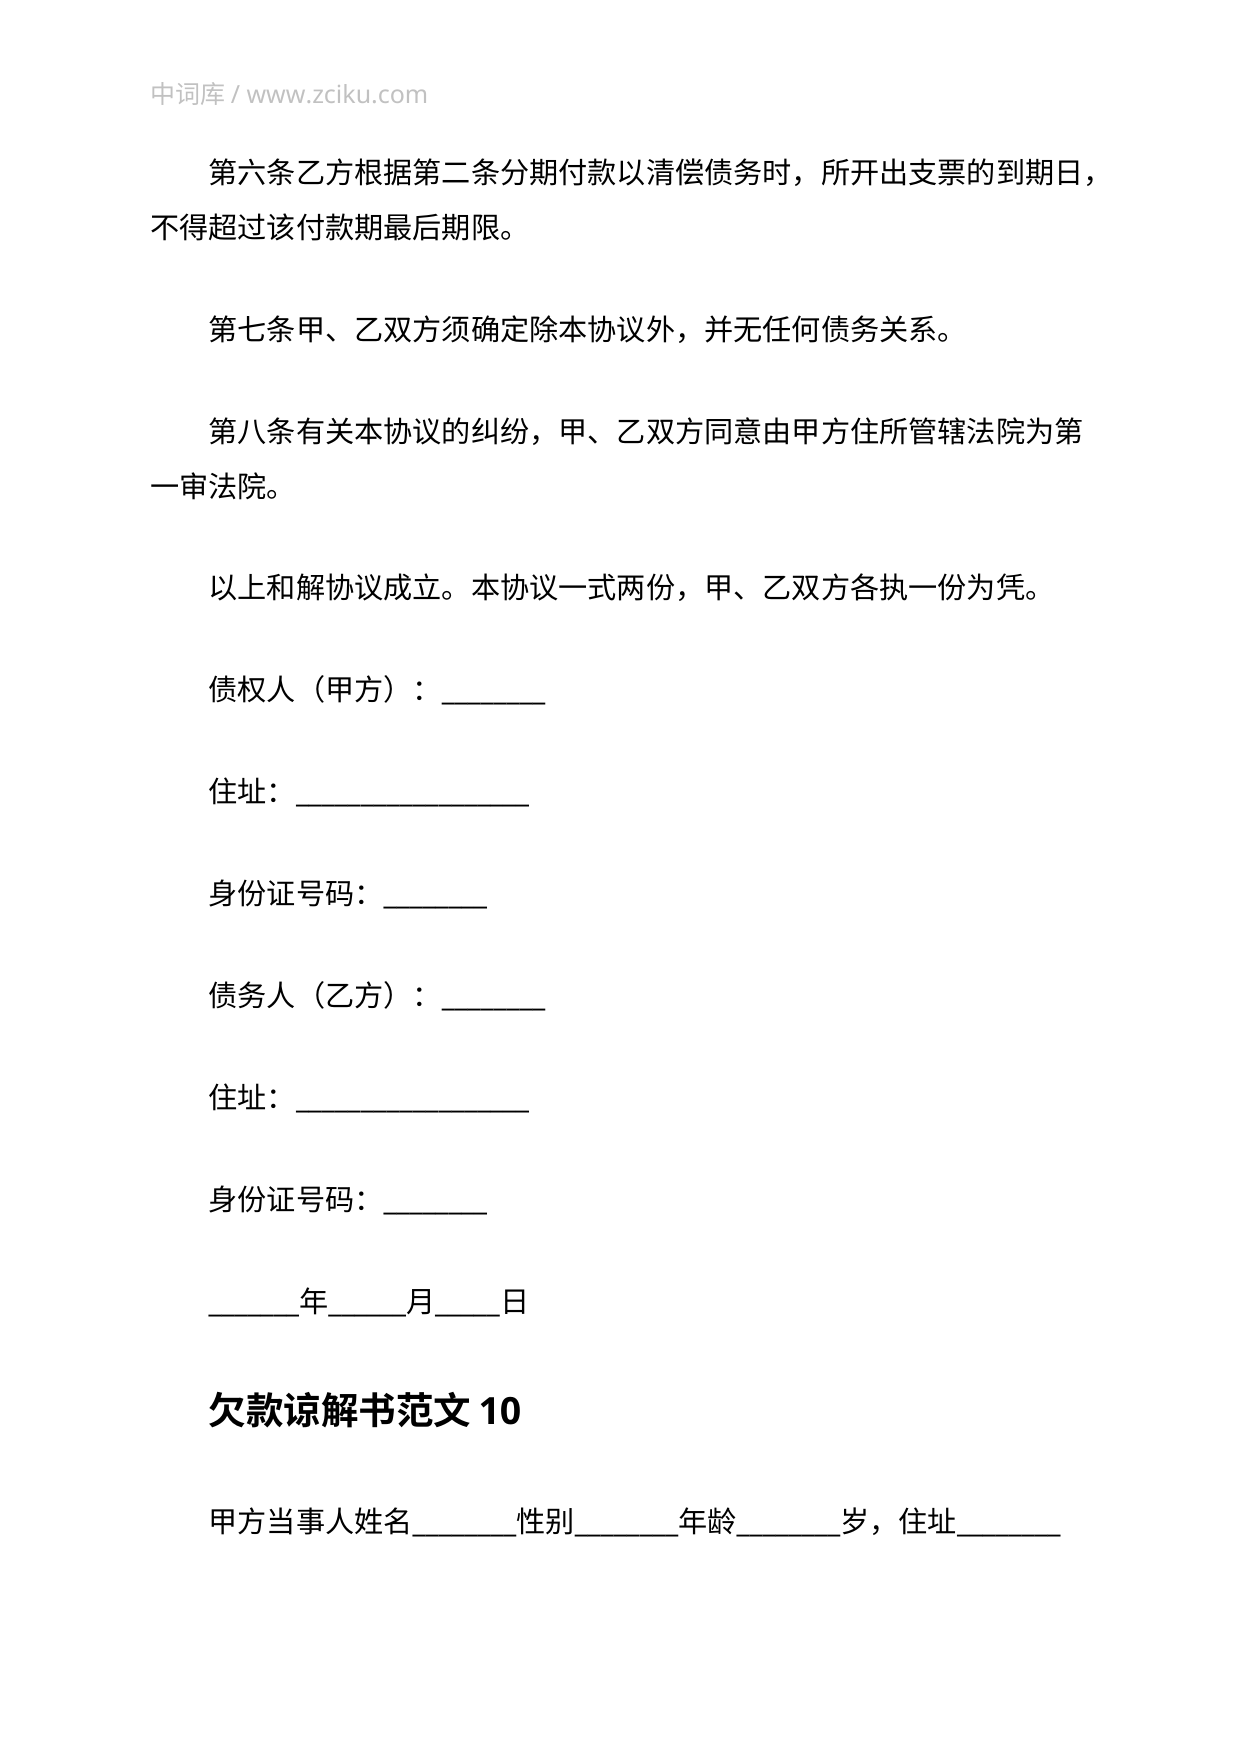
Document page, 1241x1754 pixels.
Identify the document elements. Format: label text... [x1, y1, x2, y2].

text 身份证号码：________ [150, 871, 1090, 913]
text 住址：__________________ [150, 769, 1090, 811]
text 欠款谅解书范文10 [150, 1381, 1090, 1435]
text 第六条乙方根据第二条分期付款以清偿债务时，所开出支票的到期日，不得超过该付款期最后期限。 [150, 150, 1090, 247]
text 住址：__________________ [150, 1075, 1090, 1117]
text 第七条甲、乙双方须确定除本协议外，并无任何债务关系。 [150, 307, 1090, 349]
text 身份证号码：________ [150, 1177, 1090, 1219]
text 债务人（乙方）：________ [150, 973, 1090, 1015]
text 第八条有关本协议的纠纷，甲、乙双方同意由甲方住所管辖法院为第一审法院。 [150, 408, 1090, 506]
text 以上和解协议成立。本协议一式两份，甲、乙双方各执一份为凭。 [150, 565, 1090, 607]
text _______年______月_____日 [150, 1279, 1090, 1321]
text 债权人（甲方）：________ [150, 667, 1090, 709]
text 甲方当事人姓名________性别________年龄________岁，住址________ [150, 1498, 1090, 1541]
